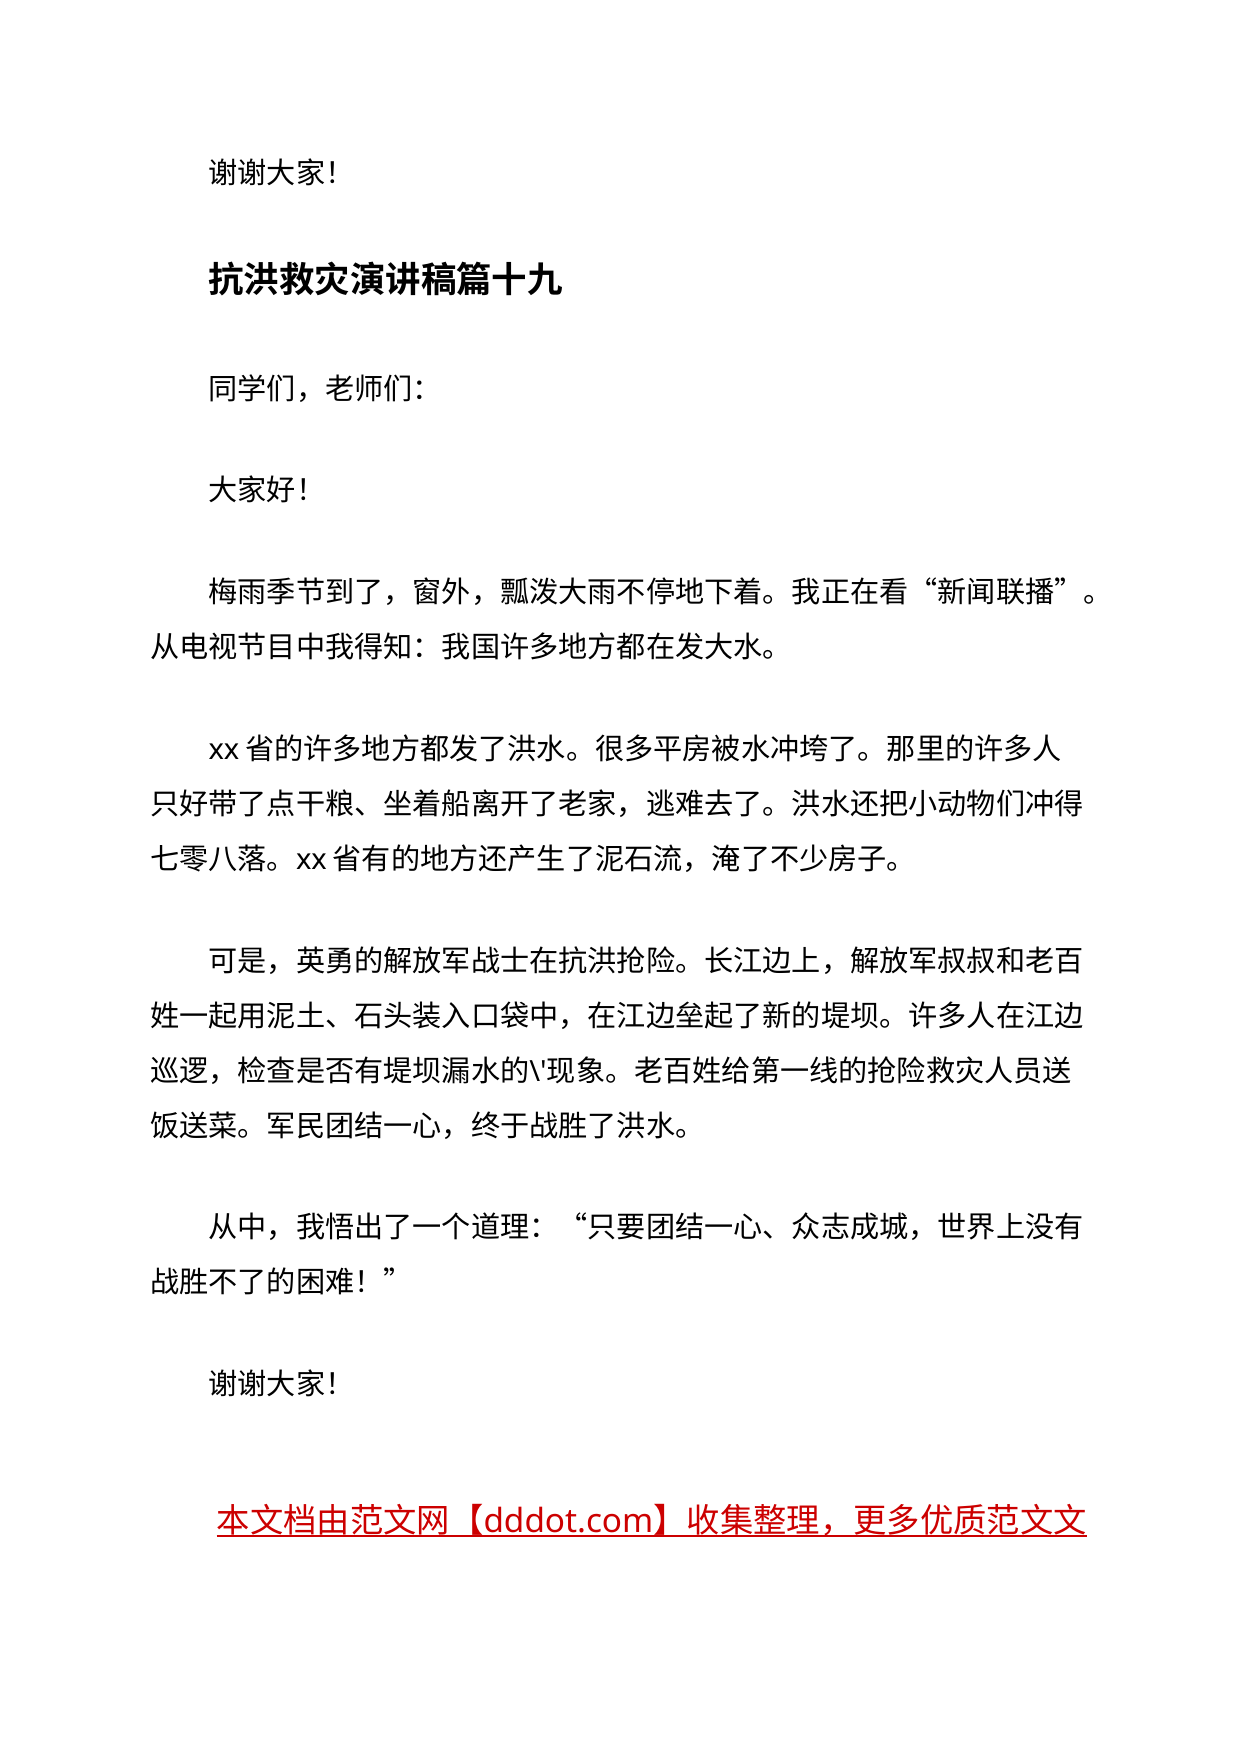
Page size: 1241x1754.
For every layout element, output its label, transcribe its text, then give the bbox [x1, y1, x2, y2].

text 谢谢大家！ [150, 1361, 1090, 1403]
text 从中，我悟出了一个道理：“只要团结一心、众志成城，世界上没有战胜不了的困难！” [150, 1204, 1090, 1301]
text 可是，英勇的解放军战士在抗洪抢险。长江边上，解放军叔叔和老百姓一起用泥土、石头装入口袋中，在江边垒起了新的堤坝。许多人在江边巡逻，检查是否有堤坝漏水的\'现象。老百姓给第一线的抢险救灾人员送饭送菜。军民团结一心，终于战胜了洪水。 [150, 937, 1090, 1144]
text 谢谢大家！ [150, 150, 1090, 192]
text 梅雨季节到了，窗外，瓢泼大雨不停地下着。我正在看“新闻联播”。从电视节目中我得知：我国许多地方都在发大水。 [150, 569, 1090, 666]
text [150, 1493, 1090, 1542]
text 抗洪救灾演讲稿篇十九 [150, 252, 1090, 303]
text 大家好！ [150, 467, 1090, 509]
text 同学们，老师们： [150, 365, 1090, 407]
text xx省的许多地方都发了洪水。很多平房被水冲垮了。那里的许多人只好带了点干粮、坐着船离开了老家，逃难去了。洪水还把小动物们冲得七零八落。xx省有的地方还产生了泥石流，淹了不少房子。 [150, 725, 1090, 878]
